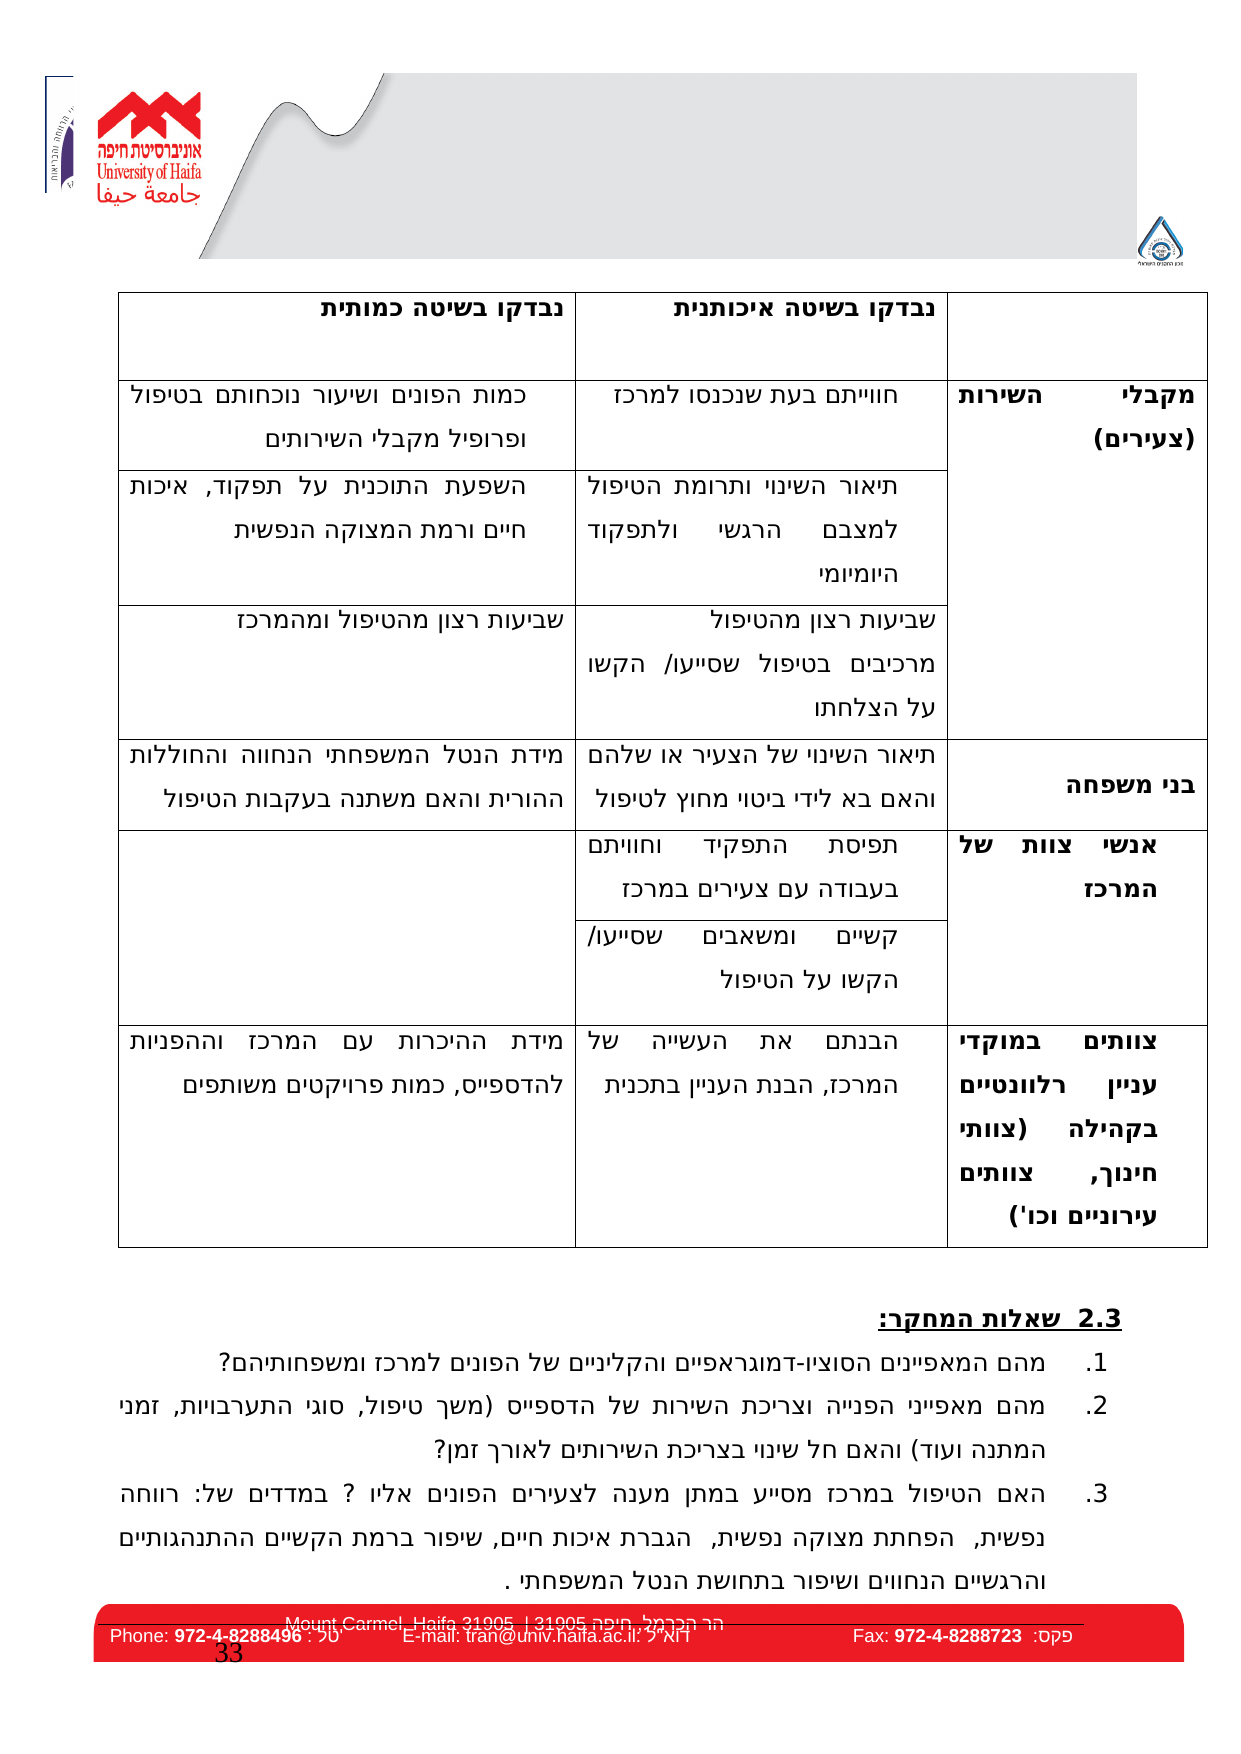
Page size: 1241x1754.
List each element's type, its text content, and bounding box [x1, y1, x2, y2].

table_cell תיאור השינוי ותרומת הטיפול למצבם הרגשי ולתפקוד היומיומי [576, 471, 947, 604]
table_cell בני משפחה [948, 740, 1207, 829]
table_cell מידת הנטל המשפחתי הנחווה והחוללות ההורית והאם משתנה בעקבות הטיפול [119, 740, 575, 829]
table_cell כמות הפונים ושיעור נוכחותם בטיפול ופרופיל מקבלי השירותים [119, 381, 575, 470]
table_cell קשיים ומשאבים שסייעו/ הקשו על הטיפול [576, 921, 947, 1025]
list האם הטיפול במרכז מסייע במתן מענה לצעירים הפונים אליו ? במדדים של: רווחה נפשית, הפחתת מצוקה נפשית, הגברת איכות חיים, שיפור ברמת הקשיים ההתנהגותיים והרגשיים הנחווים ושיפור בתחושת הנטל המשפחתי . [118, 1479, 1084, 1596]
table_cell שביעות רצון מהטיפול ומהמרכז [119, 606, 575, 739]
table_cell [119, 831, 575, 1025]
text 2.3 שאלות המחקר: [118, 1304, 1122, 1333]
table_header נבדקו בשיטה איכותנית [576, 293, 947, 379]
table_cell חווייתם בעת שנכנסו למרכז [576, 381, 947, 470]
list מהם המאפיינים הסוציו-דמוגראפיים והקליניים של הפונים למרכז ומשפחותיהם? [118, 1348, 1084, 1377]
table_cell השפעת התוכנית על תפקוד, איכות חיים ורמת המצוקה הנפשית [119, 471, 575, 604]
picture [46, 73, 1137, 259]
table_cell צוותים במוקדי עניין רלוונטיים בקהילה (צוותי חינוך, צוותים עירוניים וכו') [948, 1026, 1207, 1247]
table_header נבדקו בשיטה כמותית [119, 293, 575, 379]
table_cell מקבלי השירות (צעירים) [948, 381, 1207, 739]
table_cell מידת ההיכרות עם המרכז וההפניות להדספייס, כמות פרויקטים משותפים [119, 1026, 575, 1247]
table_cell הבנתם את העשייה של המרכז, הבנת העניין בתכנית [576, 1026, 947, 1247]
picture [93, 1300, 1185, 1662]
table_cell תפיסת התפקיד וחוויתם בעבודה עם צעירים במרכז [576, 831, 947, 920]
list מהם מאפייני הפנייה וצריכת השירות של הדספייס (משך טיפול, סוגי התערבויות, זמני המתנה ועוד) והאם חל שינוי בצריכת השירותים לאורך זמן? [118, 1391, 1084, 1464]
table_header [948, 293, 1207, 379]
table_cell תיאור השינוי של הצעיר או שלהם והאם בא לידי ביטוי מחוץ לטיפול [576, 740, 947, 829]
table_cell אנשי צוות של המרכז [948, 831, 1207, 1025]
table_cell שביעות רצון מהטיפול מרכיבים בטיפול שסייעו/ הקשו על הצלחתו [576, 606, 947, 739]
